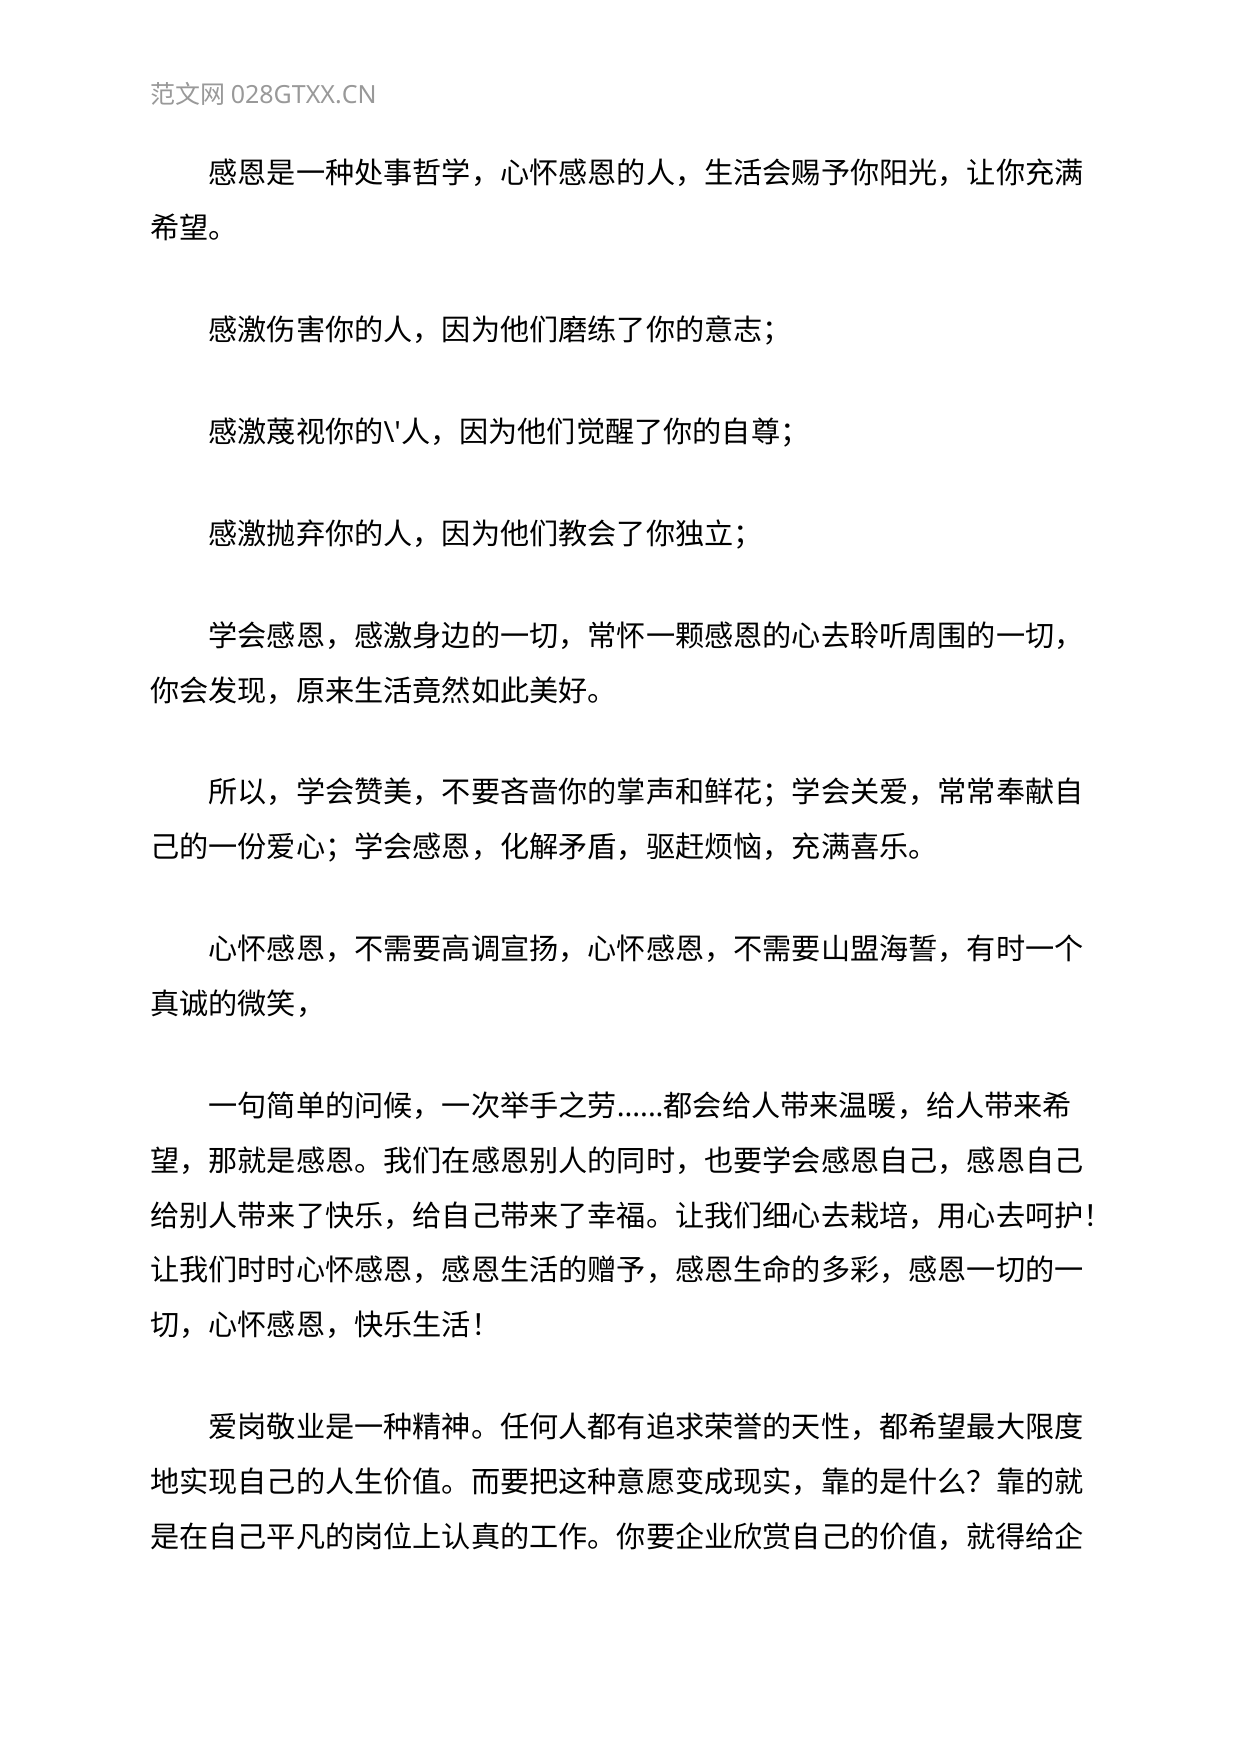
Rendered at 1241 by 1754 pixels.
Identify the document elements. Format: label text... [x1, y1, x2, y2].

text 一句简单的问候，一次举手之劳......都会给人带来温暖，给人带来希望，那就是感恩。我们在感恩别人的同时，也要学会感恩自己，感恩自己给别人带来了快乐，给自己带来了幸福。让我们细心去栽培，用心去呵护！让我们时时心怀感恩，感恩生活的赠予，感恩生命的多彩，感恩一切的一切，心怀感恩，快乐生活！ [150, 1082, 1090, 1344]
text 所以，学会赞美，不要吝啬你的掌声和鲜花；学会关爱，常常奉献自己的一份爱心；学会感恩，化解矛盾，驱赶烦恼，充满喜乐。 [150, 769, 1090, 866]
text 感激蔑视你的\'人，因为他们觉醒了你的自尊； [150, 408, 1090, 451]
text 心怀感恩，不需要高调宣扬，心怀感恩，不需要山盟海誓，有时一个真诚的微笑， [150, 926, 1090, 1023]
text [150, 1404, 1090, 1556]
text 感激抛弃你的人，因为他们教会了你独立； [150, 510, 1090, 553]
text 感激伤害你的人，因为他们磨练了你的意志； [150, 307, 1090, 349]
text 感恩是一种处事哲学，心怀感恩的人，生活会赐予你阳光，让你充满希望。 [150, 150, 1090, 247]
text 学会感恩，感激身边的一切，常怀一颗感恩的心去聆听周围的一切，你会发现，原来生活竟然如此美好。 [150, 612, 1090, 709]
